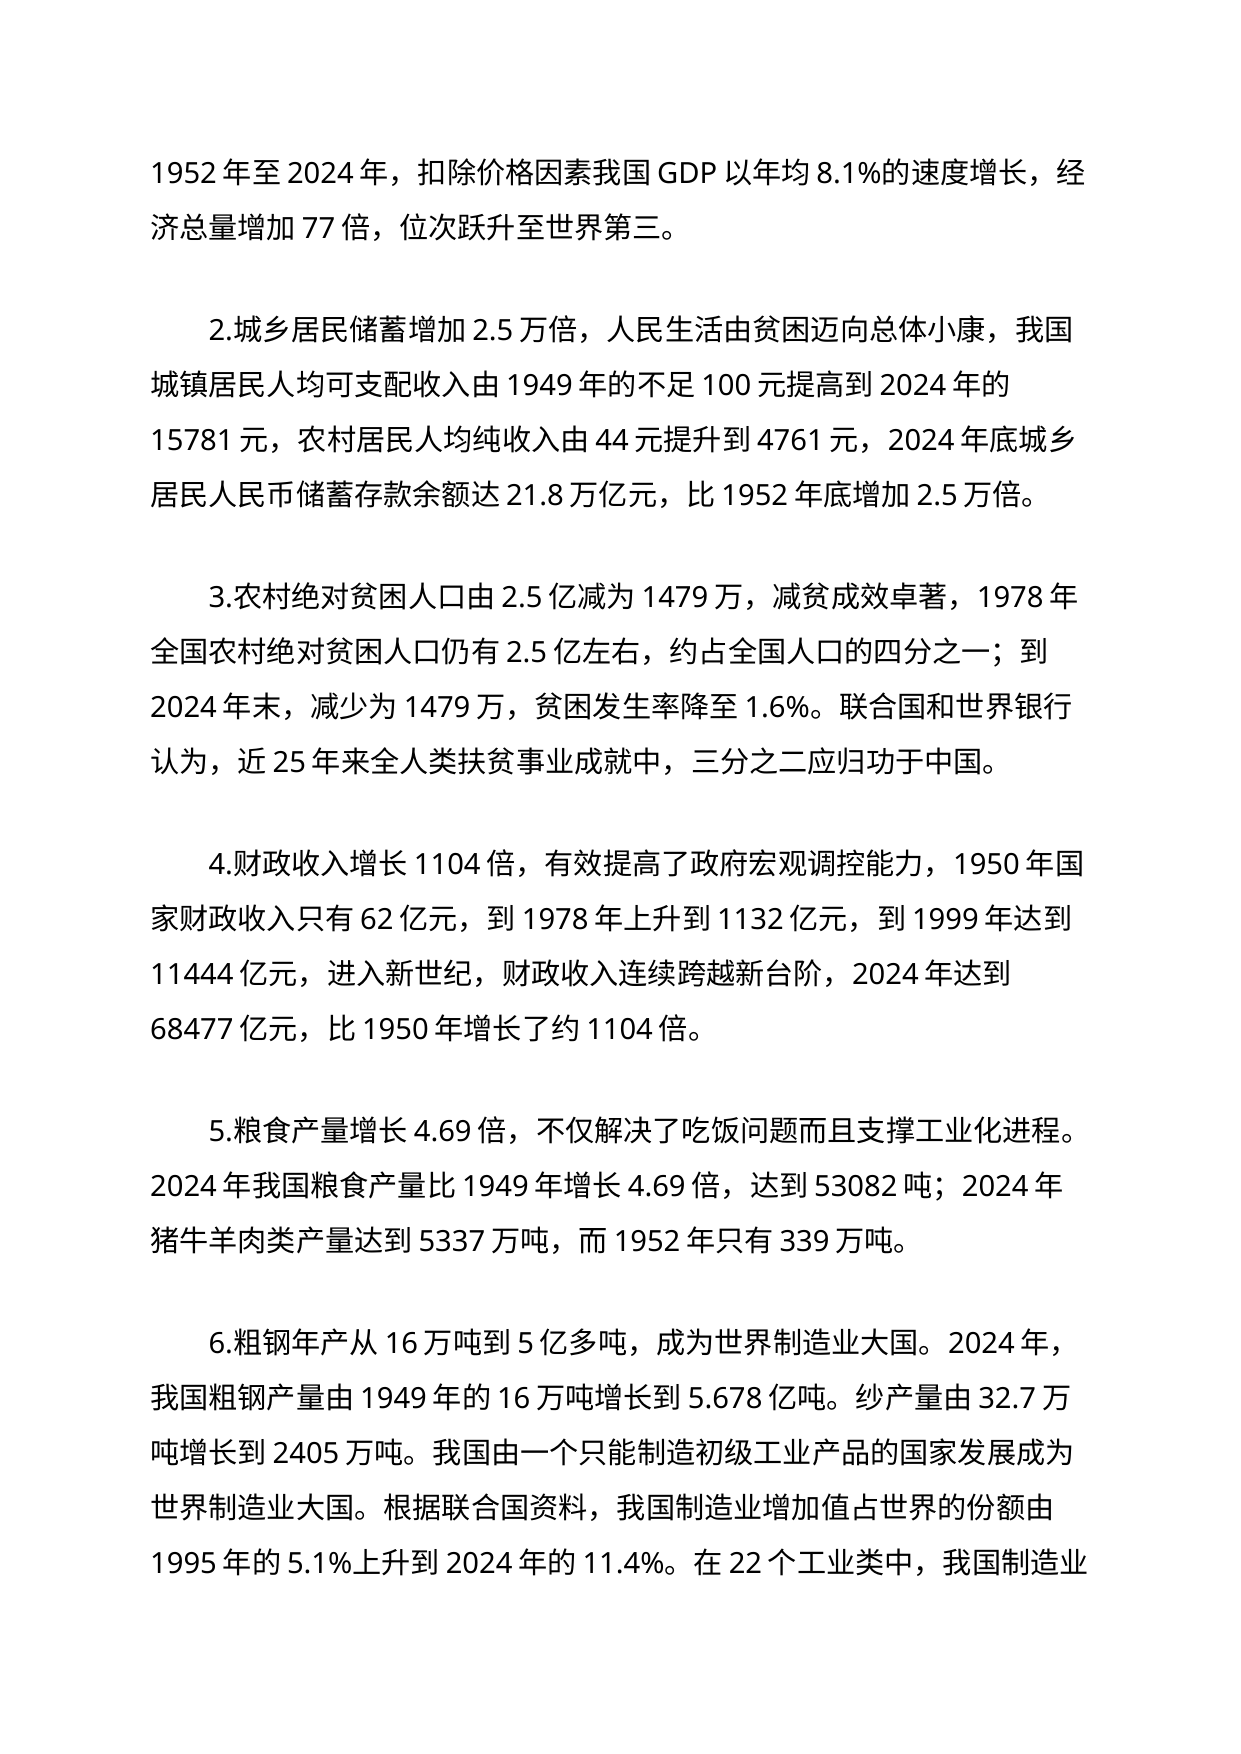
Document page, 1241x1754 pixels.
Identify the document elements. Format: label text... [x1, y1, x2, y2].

text 5.粮食产量增长4.69倍，不仅解决了吃饭问题而且支撑工业化进程。2024年我国粮食产量比1949年增长4.69倍，达到53082吨；2024年猪牛羊肉类产量达到5337万吨，而1952年只有339万吨。 [150, 1108, 1090, 1260]
text 3.农村绝对贫困人口由2.5亿减为1479万，减贫成效卓著，1978年全国农村绝对贫困人口仍有2.5亿左右，约占全国人口的四分之一；到2024年末，减少为1479万，贫困发生率降至1.6%。联合国和世界银行认为，近25年来全人类扶贫事业成就中，三分之二应归功于中国。 [150, 574, 1090, 781]
text 4.财政收入增长1104倍，有效提高了政府宏观调控能力，1950年国家财政收入只有62亿元，到1978年上升到1132亿元，到1999年达到11444亿元，进入新世纪，财政收入连续跨越新台阶，2024年达到68477亿元，比1950年增长了约1104倍。 [150, 841, 1090, 1048]
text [150, 150, 1090, 247]
text 2.城乡居民储蓄增加2.5万倍，人民生活由贫困迈向总体小康，我国城镇居民人均可支配收入由1949年的不足100元提高到2024年的15781元，农村居民人均纯收入由44元提升到4761元，2024年底城乡居民人民币储蓄存款余额达21.8万亿元，比1952年底增加2.5万倍。 [150, 307, 1090, 514]
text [150, 1320, 1090, 1582]
